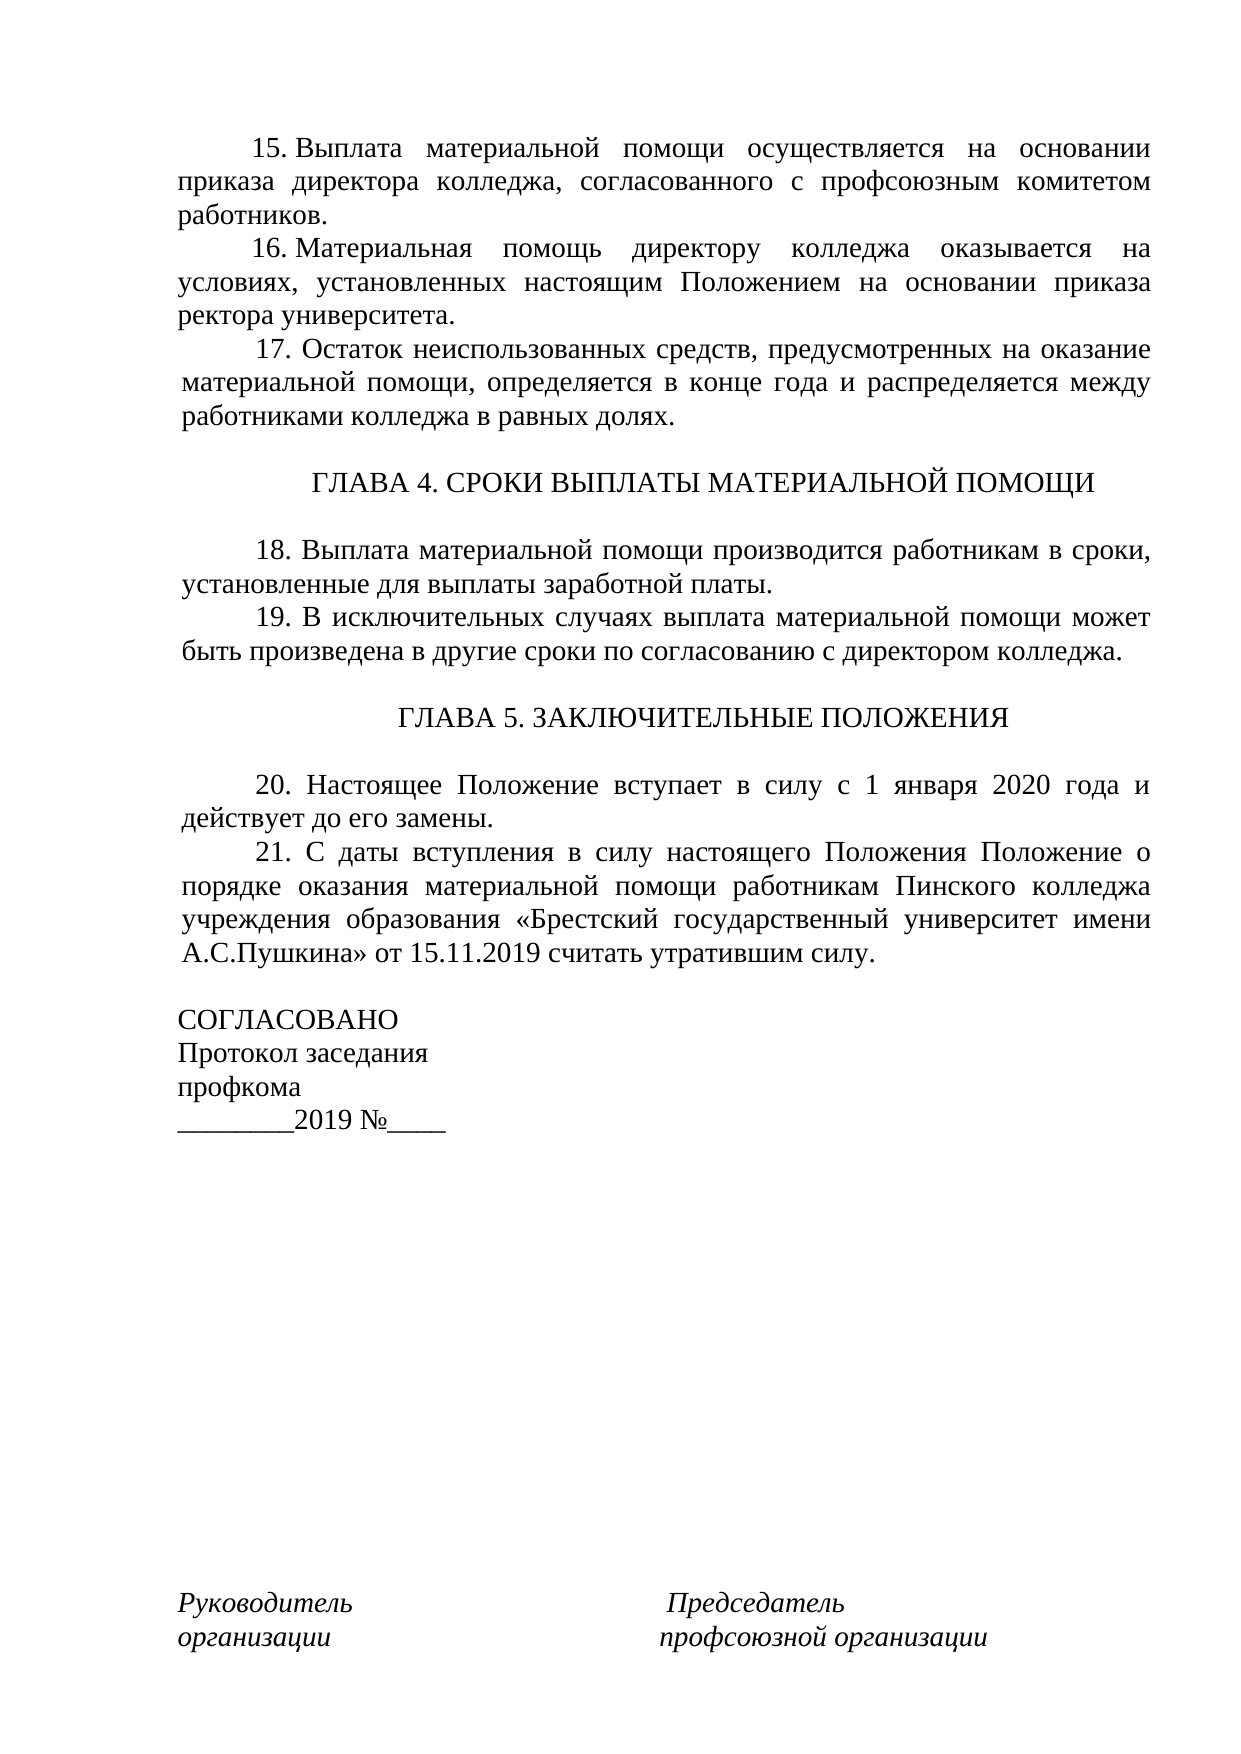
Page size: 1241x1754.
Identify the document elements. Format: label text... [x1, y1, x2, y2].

text 17. Остаток неиспользованных средств, предусмотренных на оказание материальной помощи, определяется в конце года и распределяется между работниками колледжа в равных долях. [181, 331, 1152, 432]
text СОГЛАСОВАНО [177, 1002, 1152, 1035]
text 19. В исключительных случаях выплата материальной помощи может быть произведена в другие сроки по согласованию с директором колледжа. [181, 599, 1152, 666]
text ГЛАВА 4. СРОКИ ВЫПЛАТЫ МАТЕРИАЛЬНОЙ ПОМОЩИ [181, 465, 1152, 499]
text 20. Настоящее Положение вступает в силу с 1 января 2020 года и действует до его замены. [181, 767, 1152, 834]
text Протокол заседания [177, 1035, 1152, 1069]
text 15. Выплата материальной помощи осуществляется на основании приказа директора колледжа, согласованного с профсоюзным комитетом работников. [177, 130, 1152, 230]
text 21. С даты вступления в силу настоящего Положения Положение о порядке оказания материальной помощи работникам Пинского колледжа учреждения образования «Брестский государственный университет имени А.С.Пушкина» от 15.11.2019 считать утратившим силу. [181, 834, 1152, 968]
text 16. Материальная помощь директору колледжа оказывается на условиях, установленных настоящим Положением на основании приказа ректора университета. [177, 230, 1152, 331]
text профкома [177, 1069, 1152, 1102]
text 18. Выплата материальной помощи производится работникам в сроки, установленные для выплаты заработной платы. [181, 532, 1152, 599]
text ГЛАВА 5. ЗАКЛЮЧИТЕЛЬНЫЕ ПОЛОЖЕНИЯ [181, 700, 1152, 733]
text ________2019 №____ [177, 1102, 1152, 1136]
